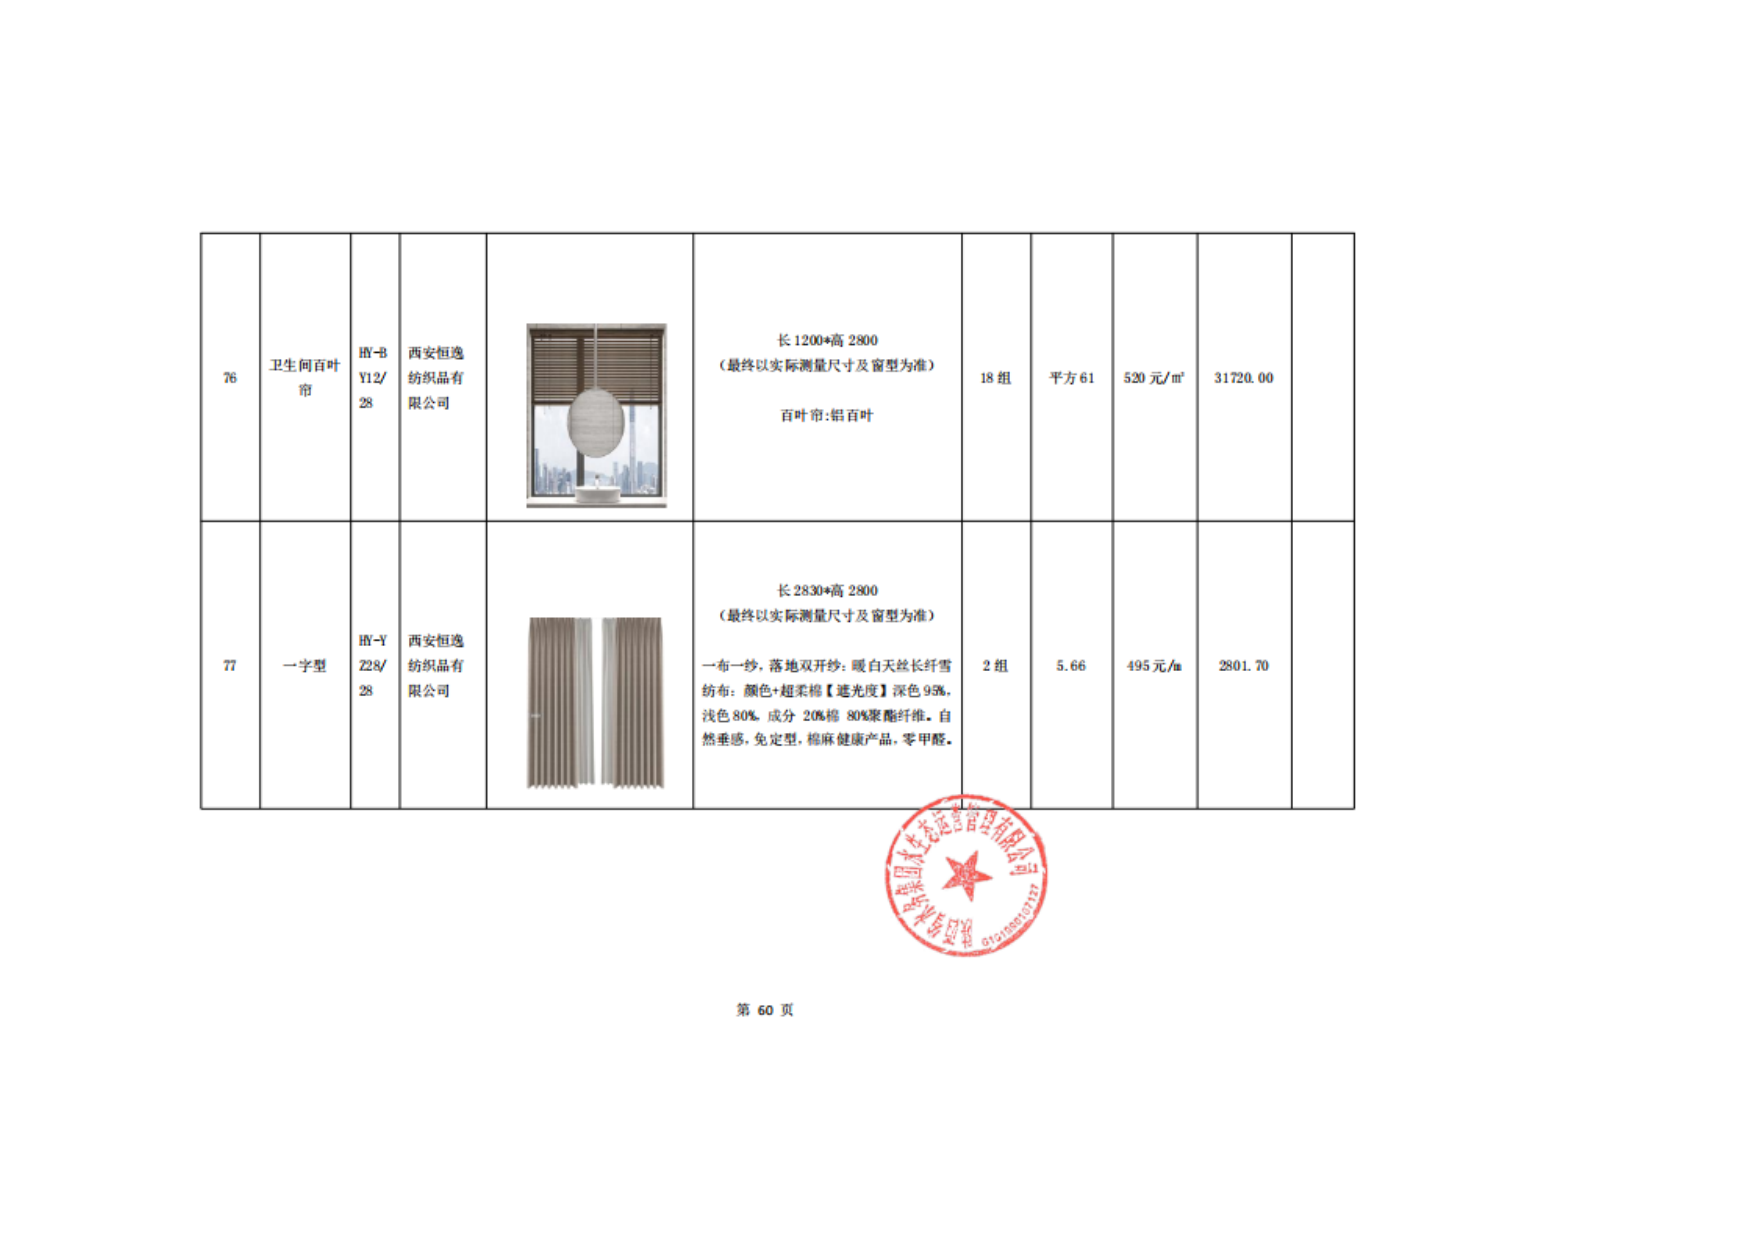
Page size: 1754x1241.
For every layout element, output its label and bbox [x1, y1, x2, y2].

picture [150, 197, 1393, 1043]
